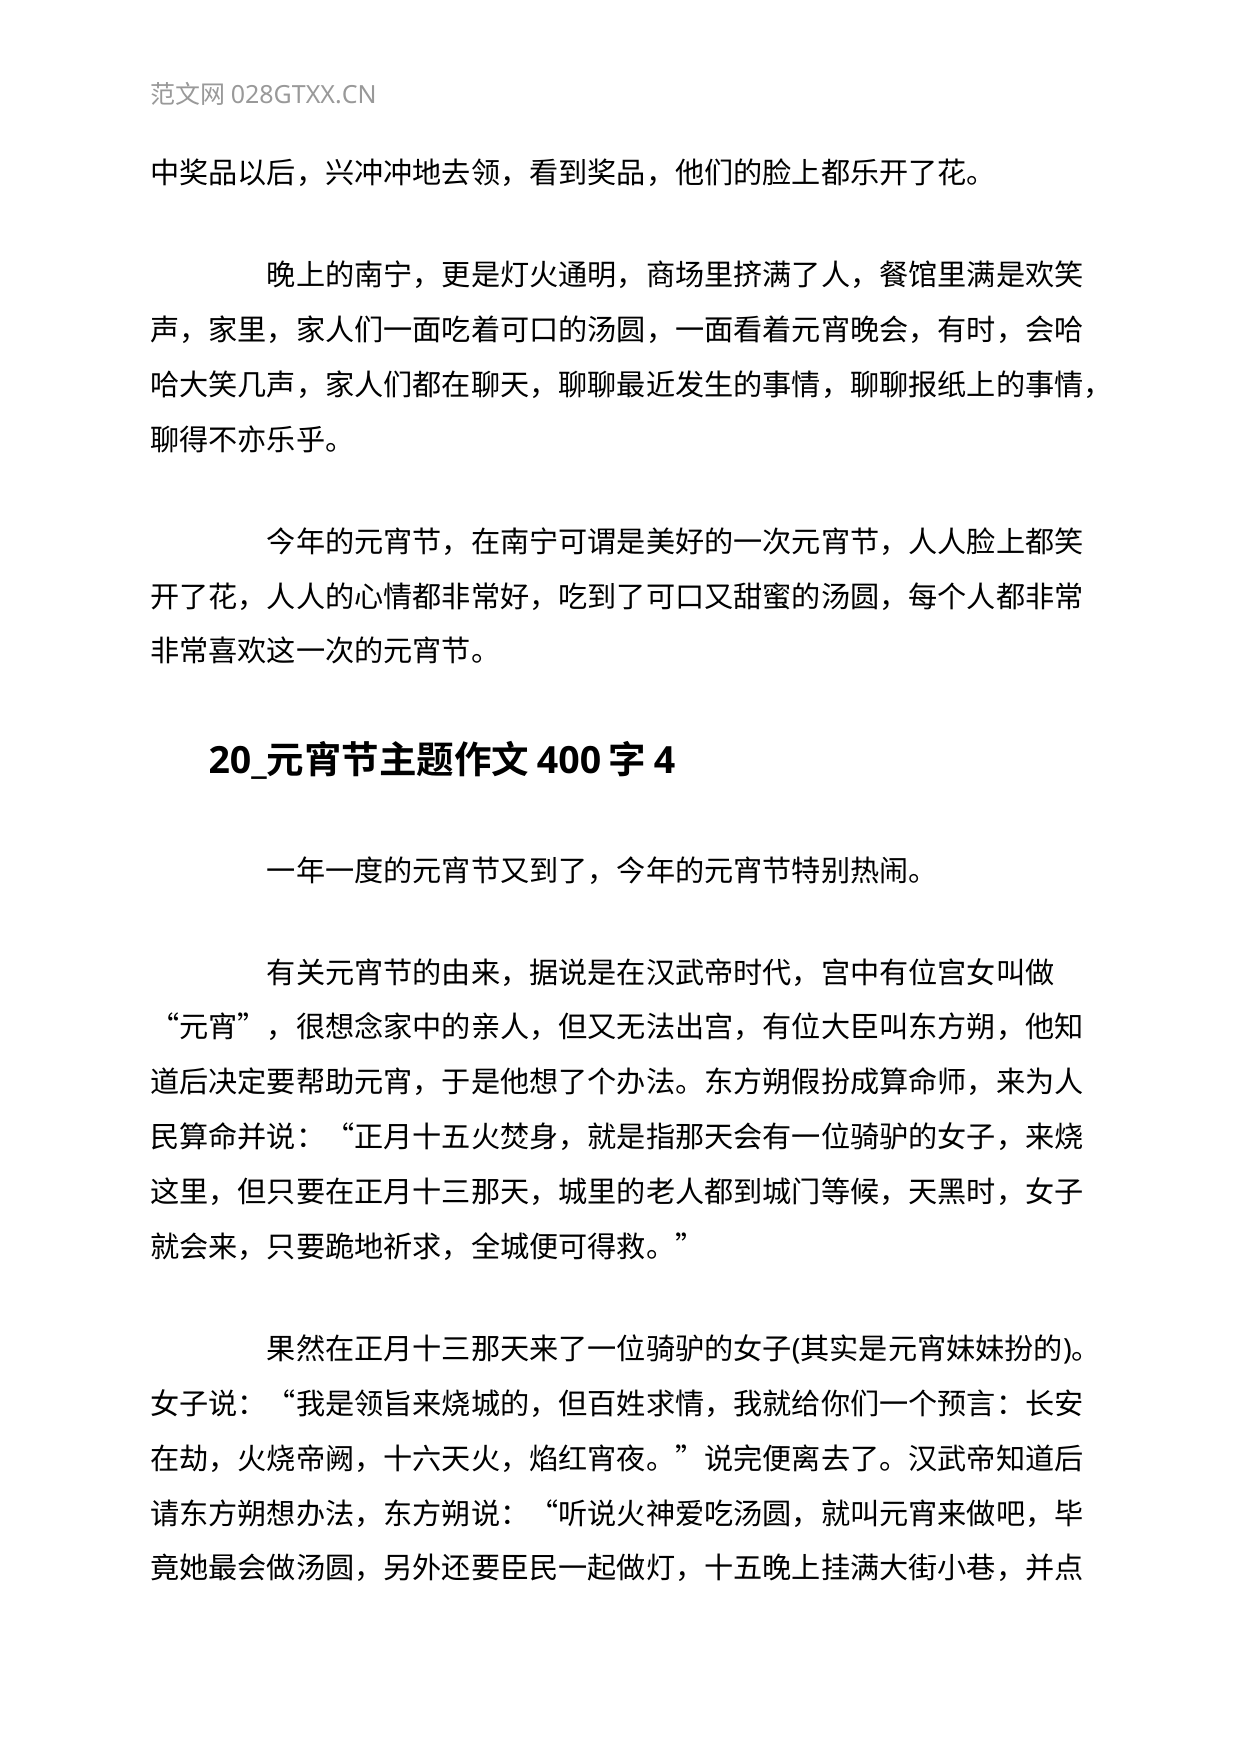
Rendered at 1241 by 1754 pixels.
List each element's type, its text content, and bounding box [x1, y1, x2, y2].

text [150, 1325, 1090, 1587]
text 有关元宵节的由来，据说是在汉武帝时代，宫中有位宫女叫做“元宵”，很想念家中的亲人，但又无法出宫，有位大臣叫东方朔，他知道后决定要帮助元宵，于是他想了个办法。东方朔假扮成算命师，来为人民算命并说：“正月十五火焚身，就是指那天会有一位骑驴的女子，来烧这里，但只要在正月十三那天，城里的老人都到城门等候，天黑时，女子就会来，只要跪地祈求，全城便可得救。” [150, 949, 1090, 1266]
text 一年一度的元宵节又到了，今年的元宵节特别热闹。 [150, 847, 1090, 890]
text 今年的元宵节，在南宁可谓是美好的一次元宵节，人人脸上都笑开了花，人人的心情都非常好，吃到了可口又甜蜜的汤圆，每个人都非常非常喜欢这一次的元宵节。 [150, 518, 1090, 670]
text 20_元宵节主题作文400字4 [150, 730, 1090, 784]
text 晚上的南宁，更是灯火通明，商场里挤满了人，餐馆里满是欢笑声，家里，家人们一面吃着可口的汤圆，一面看着元宵晚会，有时，会哈哈大笑几声，家人们都在聊天，聊聊最近发生的事情，聊聊报纸上的事情，聊得不亦乐乎。 [150, 252, 1090, 459]
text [150, 150, 1090, 192]
